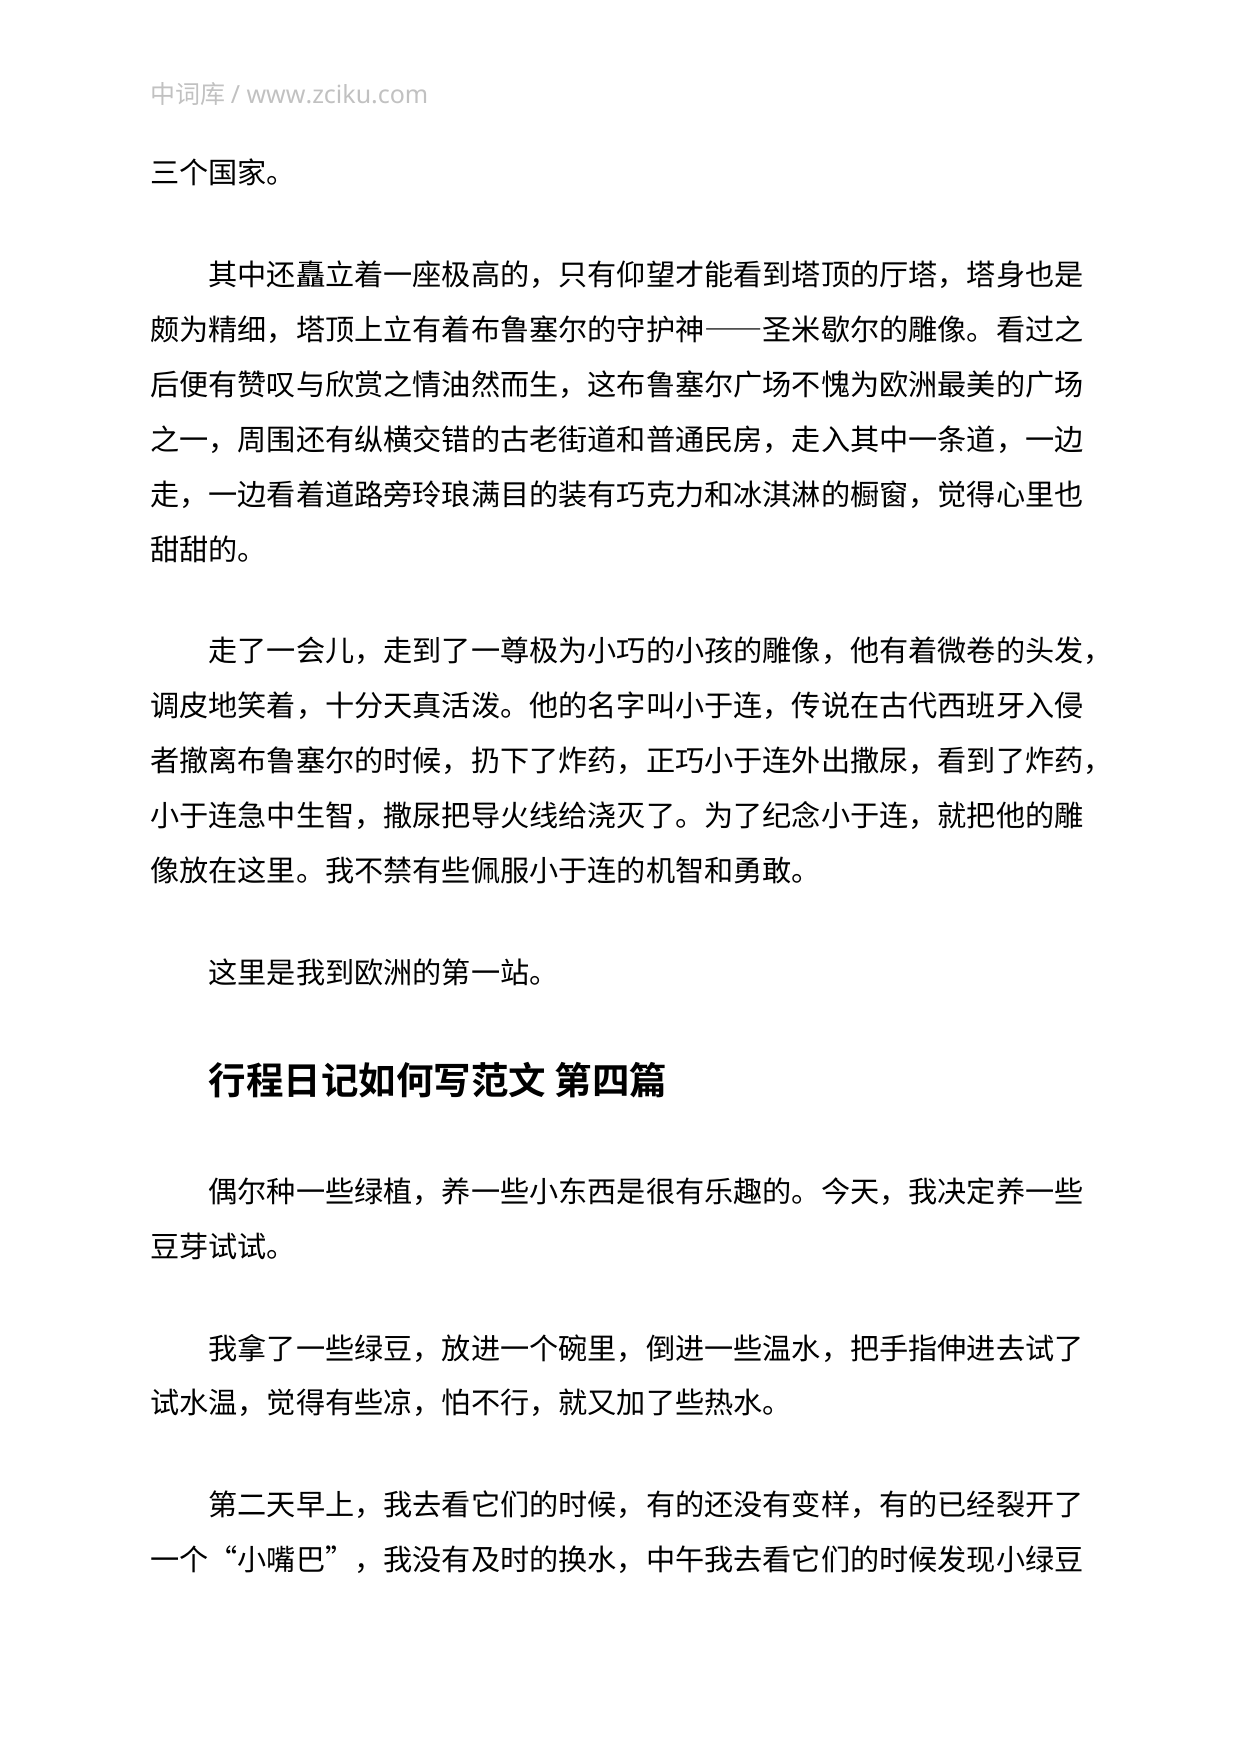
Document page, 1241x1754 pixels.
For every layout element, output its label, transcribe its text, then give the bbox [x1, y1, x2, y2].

text 走了一会儿，走到了一尊极为小巧的小孩的雕像，他有着微卷的头发，调皮地笑着，十分天真活泼。他的名字叫小于连，传说在古代西班牙入侵者撤离布鲁塞尔的时候，扔下了炸药，正巧小于连外出撒尿，看到了炸药，小于连急中生智，撒尿把导火线给浇灭了。为了纪念小于连，就把他的雕像放在这里。我不禁有些佩服小于连的机智和勇敢。 [150, 628, 1090, 890]
text 我拿了一些绿豆，放进一个碗里，倒进一些温水，把手指伸进去试了试水温，觉得有些凉，怕不行，就又加了些热水。 [150, 1325, 1090, 1422]
text 行程日记如何写范文 第四篇 [150, 1051, 1090, 1105]
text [150, 150, 1090, 192]
text 这里是我到欧洲的第一站。 [150, 949, 1090, 992]
text 偶尔种一些绿植，养一些小东西是很有乐趣的。今天，我决定养一些豆芽试试。 [150, 1168, 1090, 1266]
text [150, 1482, 1090, 1579]
text 其中还矗立着一座极高的，只有仰望才能看到塔顶的厅塔，塔身也是颇为精细，塔顶上立有着布鲁塞尔的守护神——圣米歇尔的雕像。看过之后便有赞叹与欣赏之情油然而生，这布鲁塞尔广场不愧为欧洲最美的广场之一，周围还有纵横交错的古老街道和普通民房，走入其中一条道，一边走，一边看着道路旁玲琅满目的装有巧克力和冰淇淋的橱窗，觉得心里也甜甜的。 [150, 252, 1090, 568]
